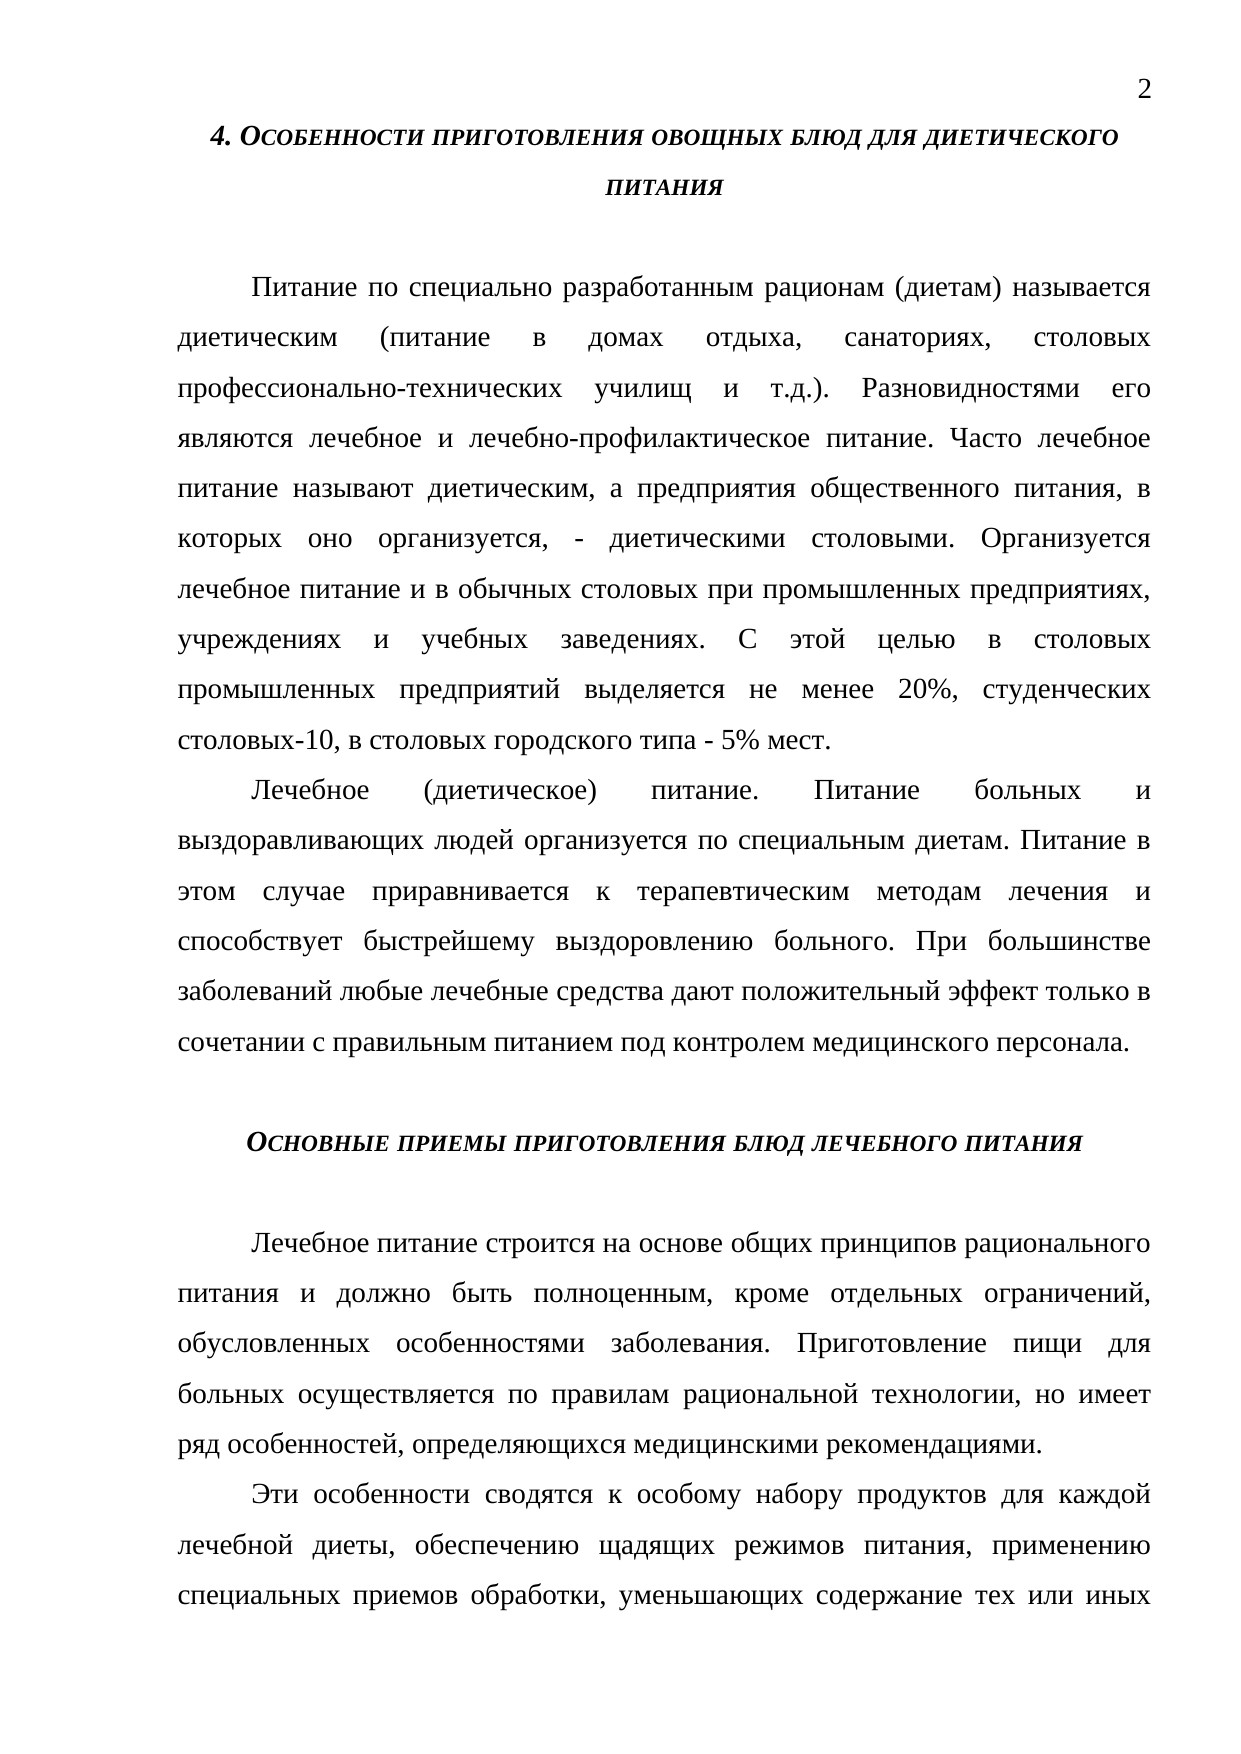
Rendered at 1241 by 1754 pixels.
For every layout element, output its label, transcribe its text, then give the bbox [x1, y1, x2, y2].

text Лечебное (диетическое) питание. Питание больных и выздоравливающих людей организуется по специальным диетам. Питание в этом случае приравнивается к терапевтическим методам лечения и способствует быстрейшему выздоровлению больного. При большинстве заболеваний любые лечебные средства дают положительный эффект только в сочетании с правильным питанием под контролем медицинского персонала. [177, 772, 1152, 1057]
subtitle Основные приемы приготовления блюд лечебного питания [177, 1124, 1152, 1158]
text Лечебное питание строится на основе общих принципов рационального питания и должно быть полноценным, кроме отдельных ограничений, обусловленных особенностями заболевания. Приготовление пищи для больных осуществляется по правилам рациональной технологии, но имеет ряд особенностей, определяющихся медицинскими рекомендациями. [177, 1225, 1152, 1460]
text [177, 1477, 1152, 1611]
text Питание по специально разработанным рационам (диетам) называется диетическим (питание в домах отдыха, санаториях, столовых профессионально-технических училищ и т.д.). Разновидностями его являются лечебное и лечебно-профилактическое питание. Часто лечебное питание называют диетическим, а предприятия общественного питания, в которых оно организуется, - диетическими столовыми. Организуется лечебное питание и в обычных столовых при промышленных предприятиях, учреждениях и учебных заведениях. С этой целью в столовых промышленных предприятий выделяется не менее 20%, студенческих столовых-10, в столовых городского типа - 5% мест. [177, 269, 1152, 755]
subtitle 4. Особенности приготовления овощных блюд для диетического питания [177, 118, 1152, 202]
